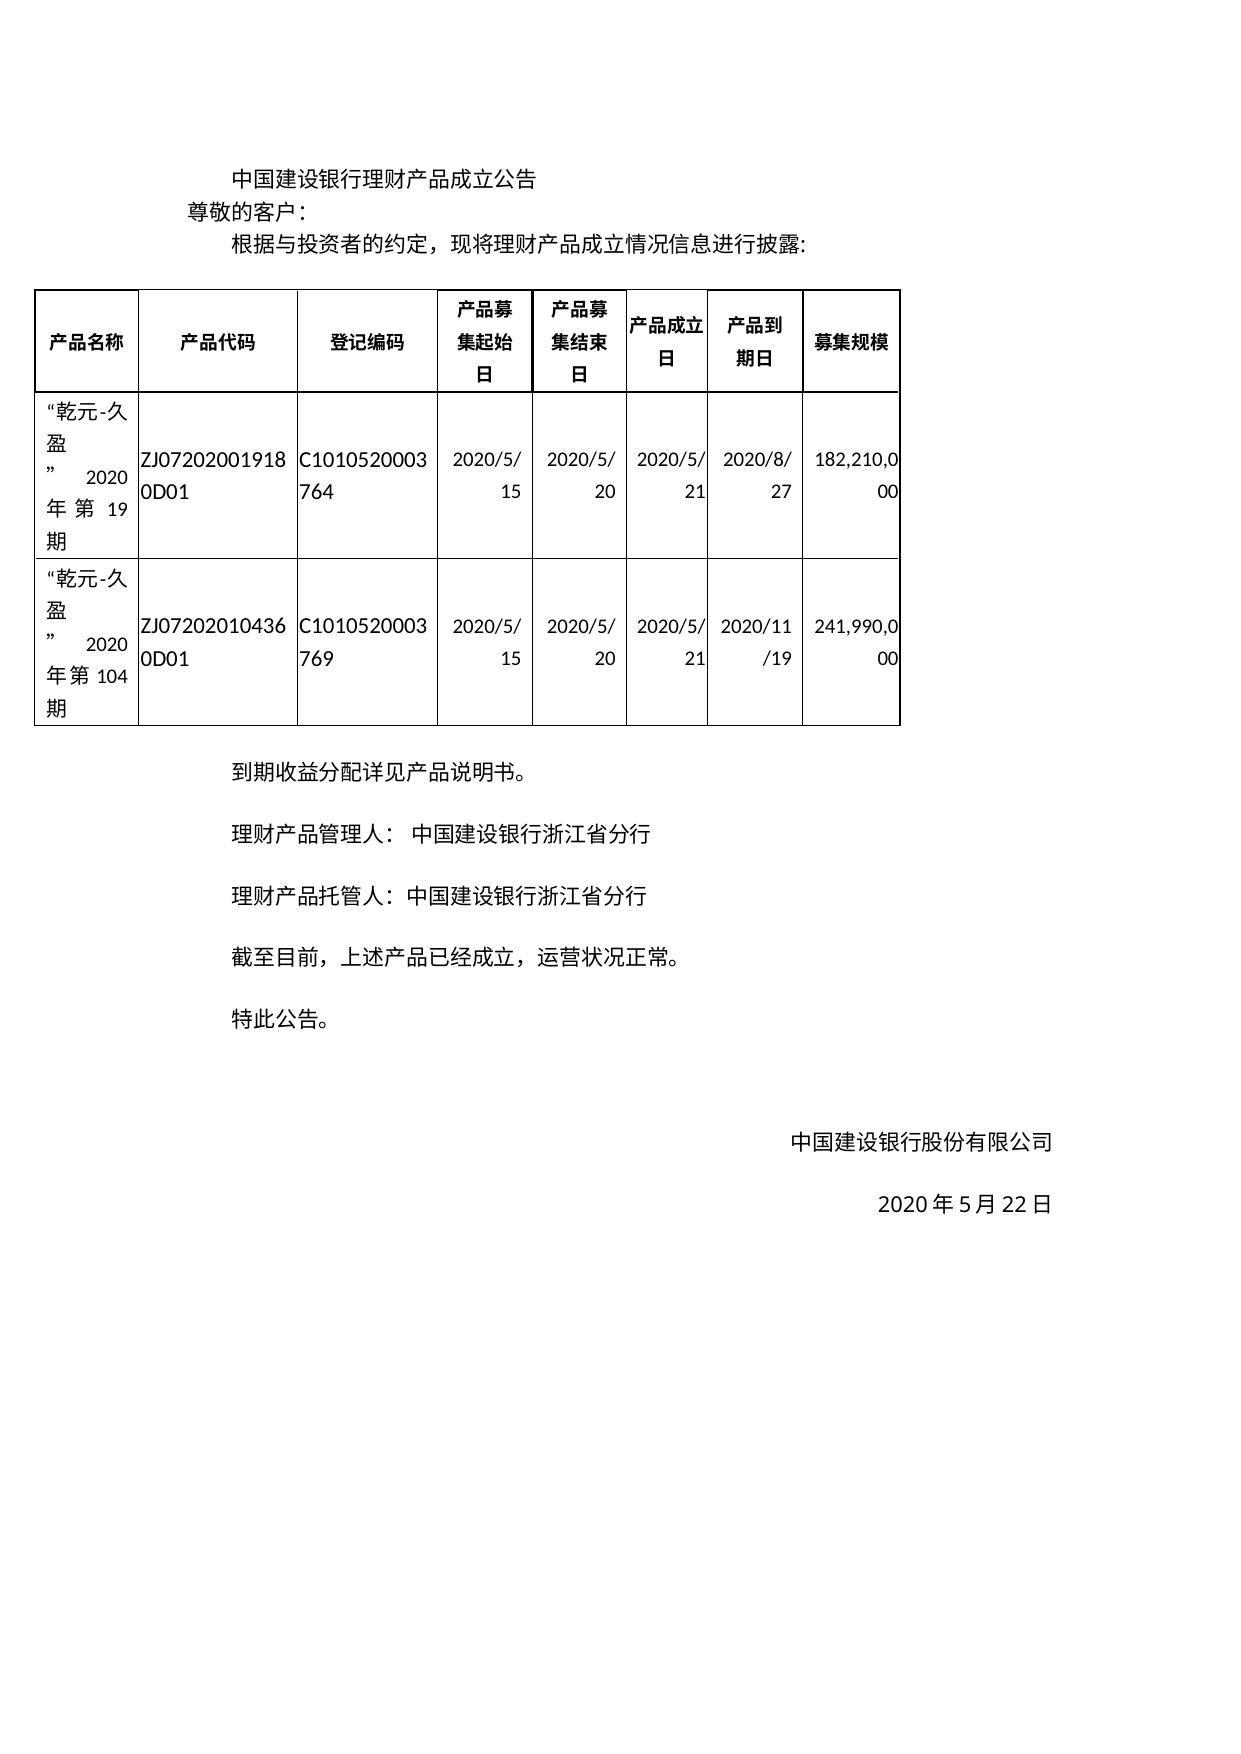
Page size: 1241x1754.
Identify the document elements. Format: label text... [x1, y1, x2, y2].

table_cell ZJ072020104360D01 [139, 559, 297, 725]
text 截至目前，上述产品已经成立，运营状况正常。 [187, 940, 1053, 972]
text 尊敬的客户： [187, 194, 1053, 227]
table_header 产品募集起始日 [438, 291, 531, 391]
table_cell 2020/5/15 [438, 393, 532, 558]
table_header 产品代码 [139, 290, 297, 391]
table_cell 241,990,000 [803, 558, 899, 725]
table_cell 2020/11/19 [708, 559, 802, 725]
table_header 产品募集结束日 [534, 291, 626, 391]
text 特此公告。 [187, 1002, 1053, 1034]
text 中国建设银行股份有限公司 [187, 1125, 1053, 1157]
table_cell 2020/8/27 [708, 393, 802, 558]
table_cell 2020/5/20 [533, 559, 626, 725]
table_header 登记编码 [298, 290, 437, 391]
table_cell 2020/5/21 [627, 393, 707, 558]
text 到期收益分配详见产品说明书。 [187, 755, 1053, 787]
table_cell “乾元-久盈”2020年第19期 [35, 393, 138, 558]
table_cell 2020/5/21 [627, 559, 707, 725]
text 理财产品管理人： 中国建设银行浙江省分行 [187, 817, 1053, 849]
table_cell 2020/5/20 [533, 393, 626, 558]
table_cell C1010520003764 [298, 393, 437, 558]
table_cell 182,210,000 [803, 391, 899, 558]
table_cell “乾元-久盈”2020年第104期 [35, 558, 138, 725]
text 中国建设银行理财产品成立公告 [187, 162, 1053, 194]
table_header 产品成立日 [627, 290, 707, 391]
table_cell 2020/5/15 [438, 559, 532, 725]
table_header 募集规模 [804, 291, 899, 391]
text 根据与投资者的约定，现将理财产品成立情况信息进行披露: [187, 227, 1053, 259]
table_cell ZJ072020019180D01 [139, 393, 297, 558]
text 2020年5月22日 [187, 1187, 1053, 1219]
table_header 产品名称 [36, 291, 138, 391]
table_header 产品到期日 [708, 291, 802, 391]
text 理财产品托管人：中国建设银行浙江省分行 [187, 878, 1053, 911]
table_cell C1010520003769 [298, 559, 437, 725]
